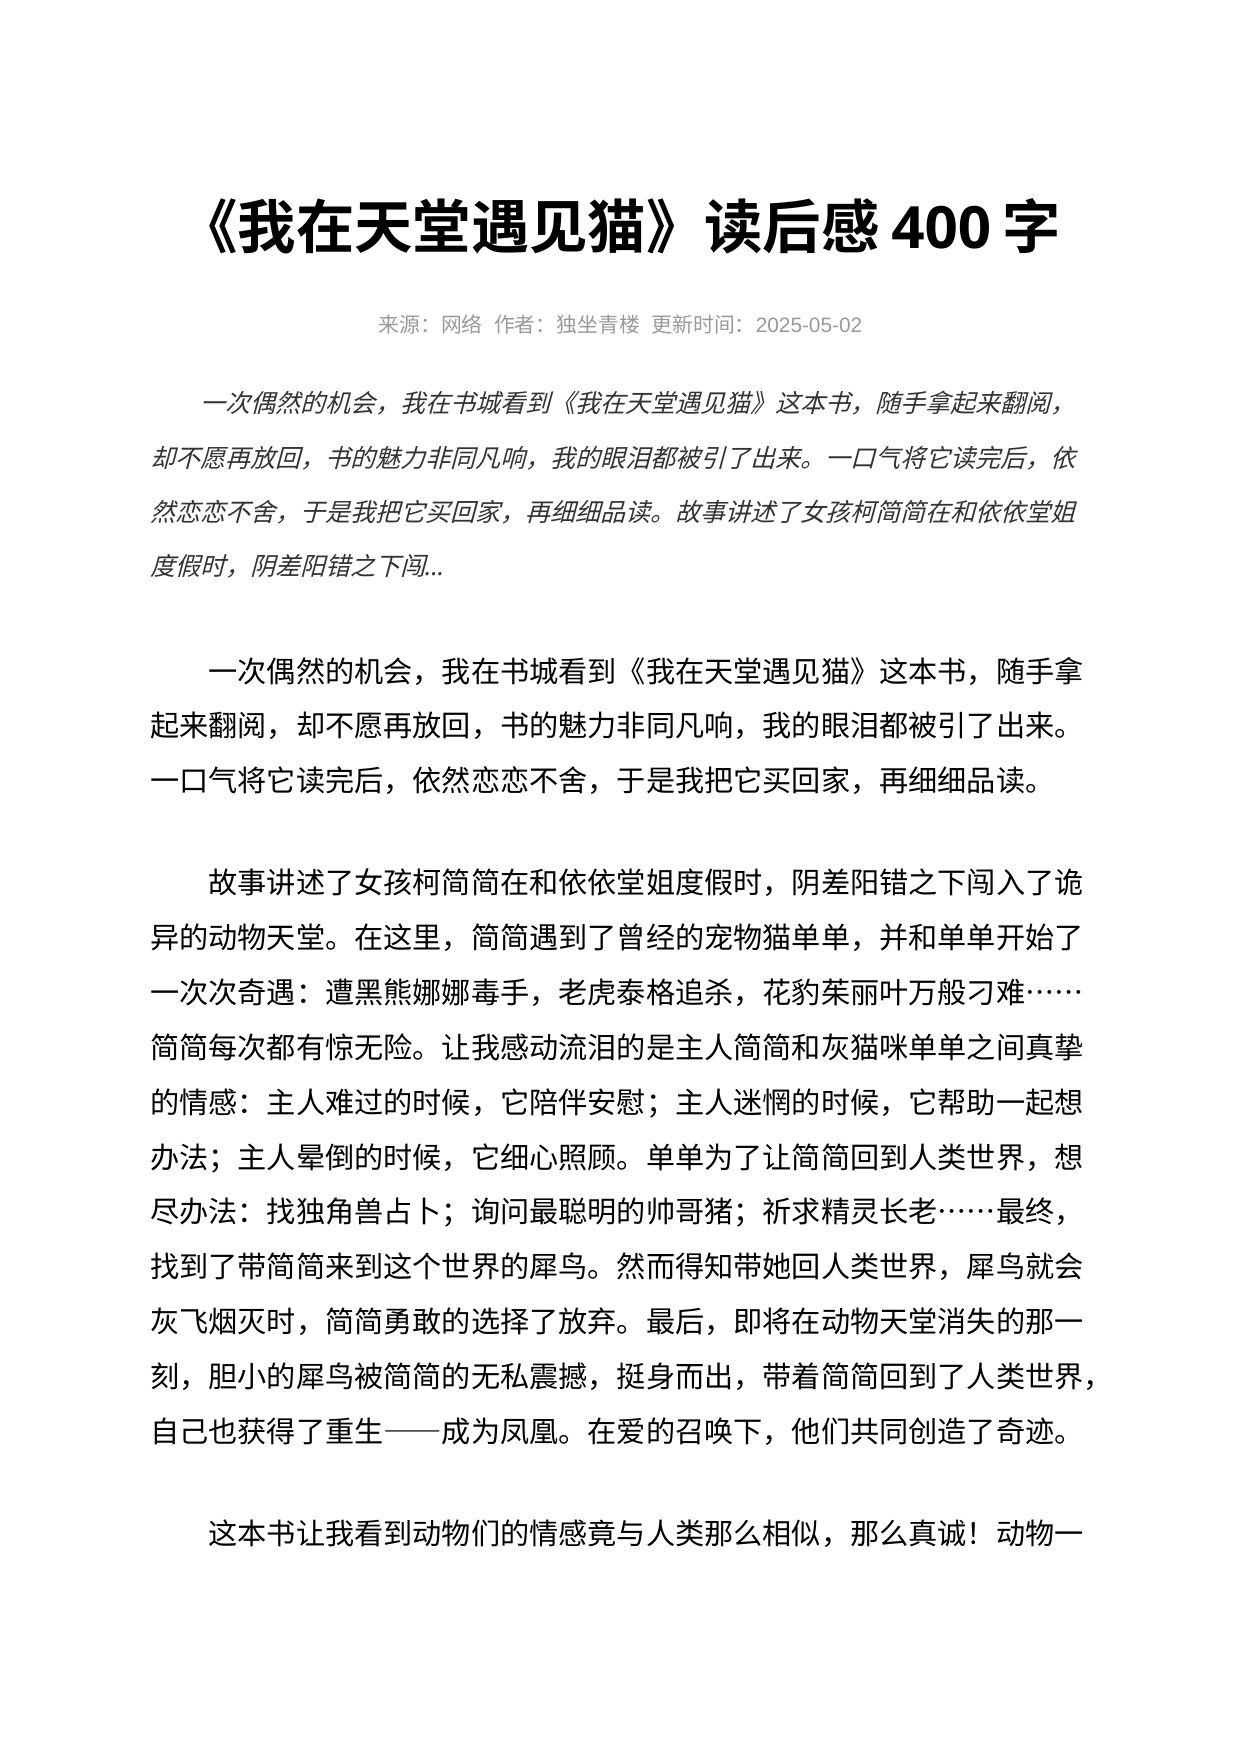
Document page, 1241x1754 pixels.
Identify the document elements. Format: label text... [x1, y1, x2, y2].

text 一次偶然的机会，我在书城看到《我在天堂遇见猫》这本书，随手拿起来翻阅，却不愿再放回，书的魅力非同凡响，我的眼泪都被引了出来。一口气将它读完后，依然恋恋不舍，于是我把它买回家，再细细品读。故事讲述了女孩柯简简在和依依堂姐度假时，阴差阳错之下闯... [150, 384, 1090, 583]
text 来源：网络 作者：独坐青楼 更新时间：2025-05-02 [150, 313, 1090, 337]
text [150, 1510, 1090, 1553]
subtitle 《我在天堂遇见猫》读后感400字 [150, 181, 1090, 266]
text 一次偶然的机会，我在书城看到《我在天堂遇见猫》这本书，随手拿起来翻阅，却不愿再放回，书的魅力非同凡响，我的眼泪都被引了出来。一口气将它读完后，依然恋恋不舍，于是我把它买回家，再细细品读。 [150, 648, 1090, 800]
text 故事讲述了女孩柯简简在和依依堂姐度假时，阴差阳错之下闯入了诡异的动物天堂。在这里，简简遇到了曾经的宠物猫单单，并和单单开始了一次次奇遇：遭黑熊娜娜毒手，老虎泰格追杀，花豹茱丽叶万般刁难……简简每次都有惊无险。让我感动流泪的是主人简简和灰猫咪单单之间真挚的情感：主人难过的时候，它陪伴安慰；主人迷惘的时候，它帮助一起想办法；主人晕倒的时候，它细心照顾。单单为了让简简回到人类世界，想尽办法：找独角兽占卜；询问最聪明的帅哥猪；祈求精灵长老……最终，找到了带简简来到这个世界的犀鸟。然而得知带她回人类世界，犀鸟就会灰飞烟灭时，简简勇敢的选择了放弃。最后，即将在动物天堂消失的那一刻，胆小的犀鸟被简简的无私震撼，挺身而出，带着简简回到了人类世界，自己也获得了重生——成为凤凰。在爱的召唤下，他们共同创造了奇迹。 [150, 860, 1090, 1451]
